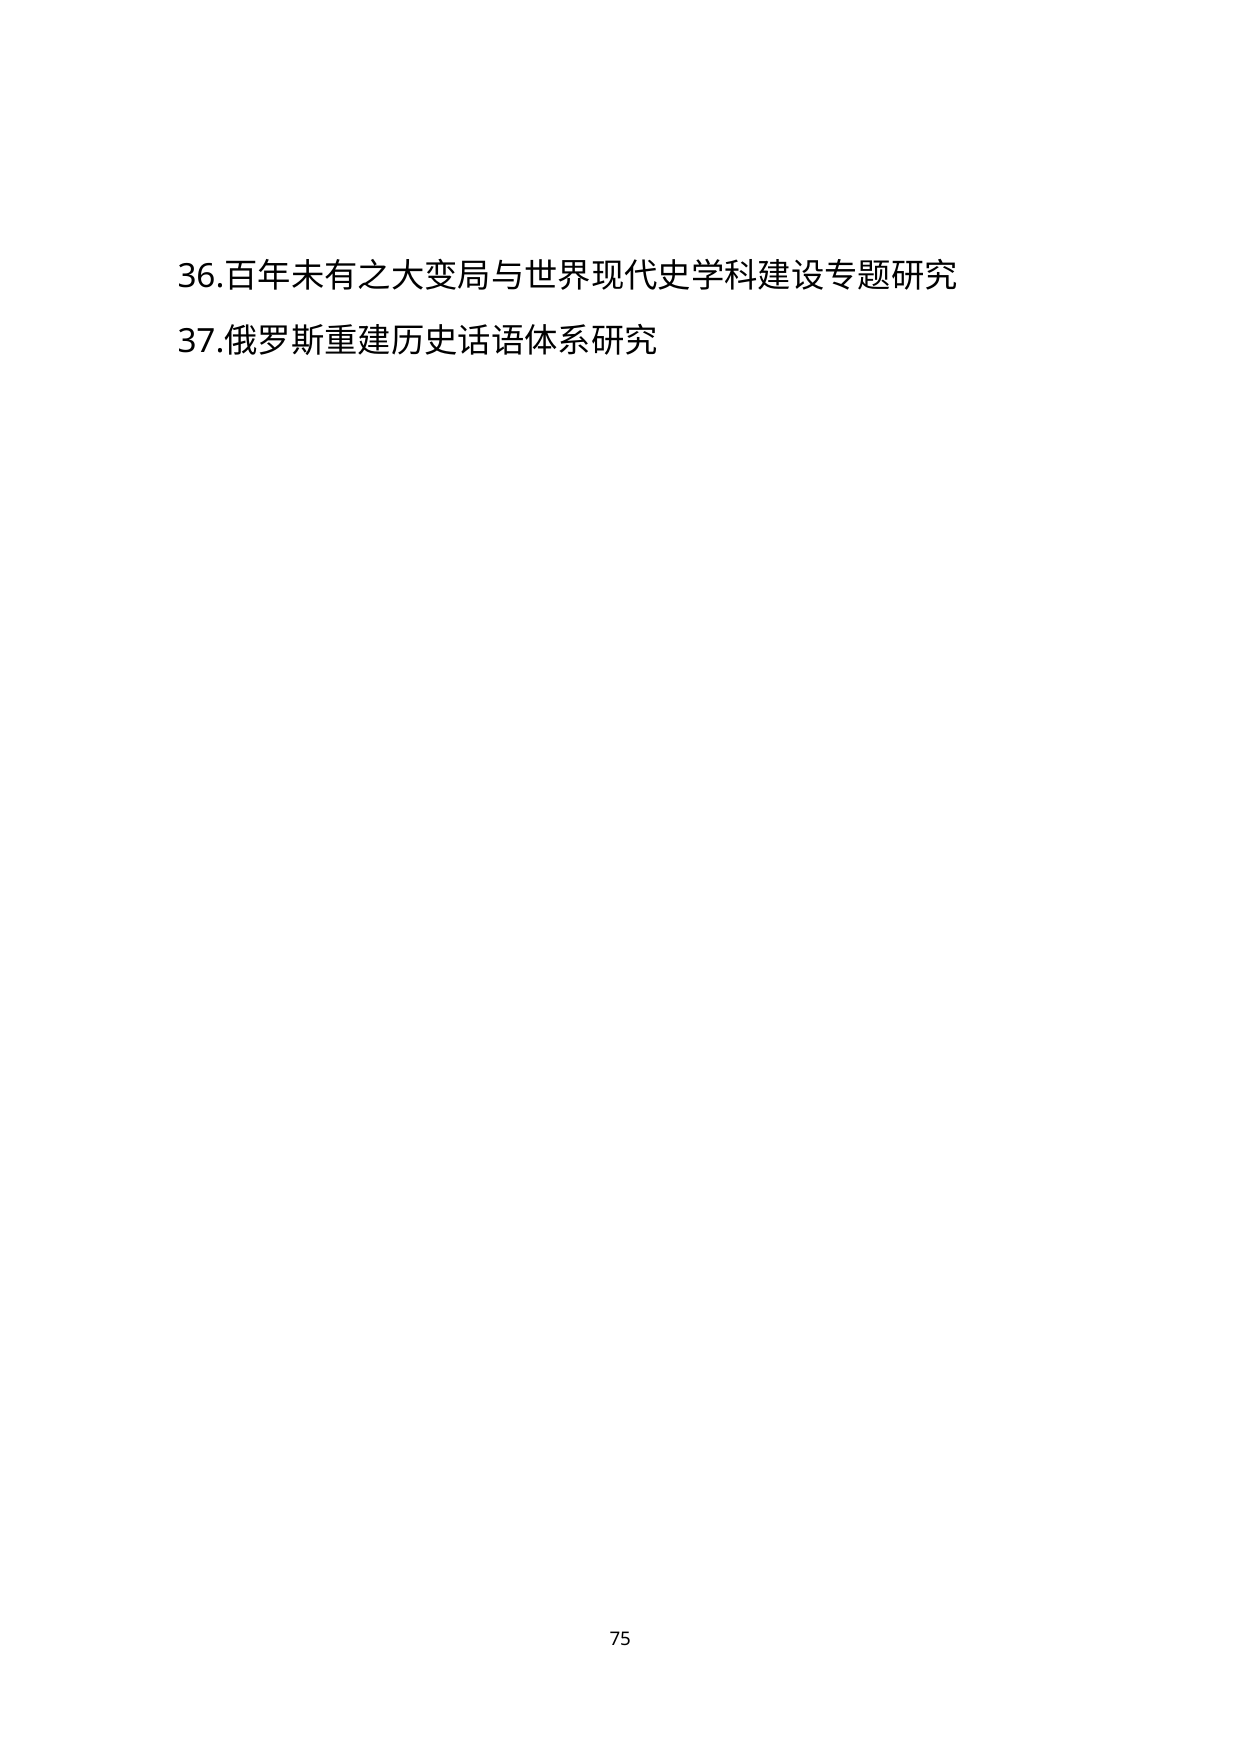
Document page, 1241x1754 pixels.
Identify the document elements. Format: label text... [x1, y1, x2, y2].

text 36.百年未有之大变局与世界现代史学科建设专题研究 [177, 240, 1063, 305]
text 37.俄罗斯重建历史话语体系研究 [177, 305, 1063, 370]
